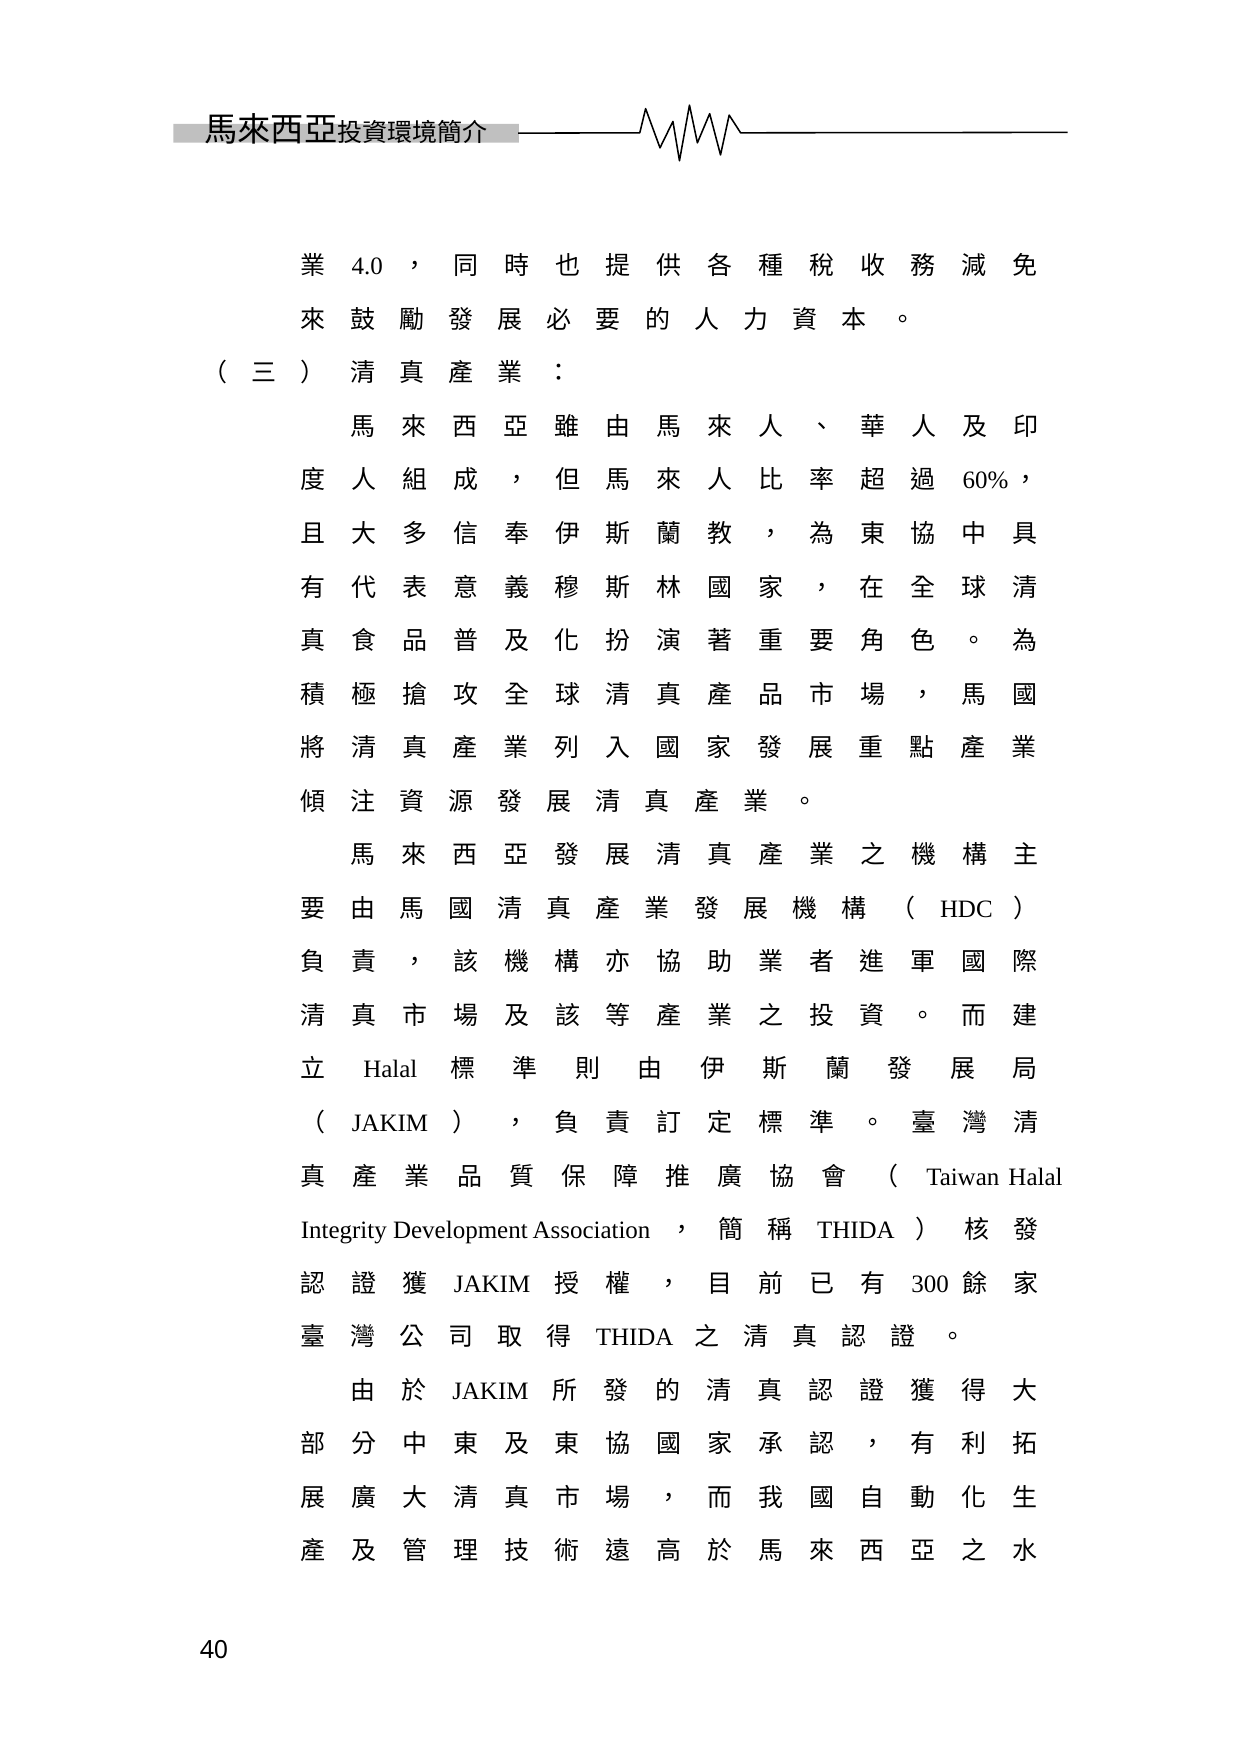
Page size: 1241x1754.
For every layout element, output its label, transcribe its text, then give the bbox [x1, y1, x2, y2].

text 馬來西亞雖由馬來人、華人及印度人組成，但馬來人比率超過60%，且大多信奉伊斯蘭教，為東協中具有代表意義穆斯林國家，在全球清真食品普及化扮演著重要角色。為積極搶攻全球清真產品市場，馬國將清真產業列入國家發展重點產業，傾注資源發展清真產業。 [276, 398, 1063, 826]
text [276, 237, 1063, 344]
text （三）清真產業： [202, 344, 1063, 398]
text 馬來西亞發展清真產業之機構主要由馬國清真產業發展機構（HDC）負責，該機構亦協助業者進軍國際清真市場及該等產業之投資。而建立Halal標準則由伊斯蘭發展局（JAKIM），負責訂定標準。臺灣清真產業品質保障推廣協會（Taiwan Halal Integrity Development Association，簡稱THIDA）核發認證獲JAKIM授權，目前已有300餘家臺灣公司取得THIDA之清真認證。 [276, 826, 1063, 1362]
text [276, 1362, 1063, 1576]
